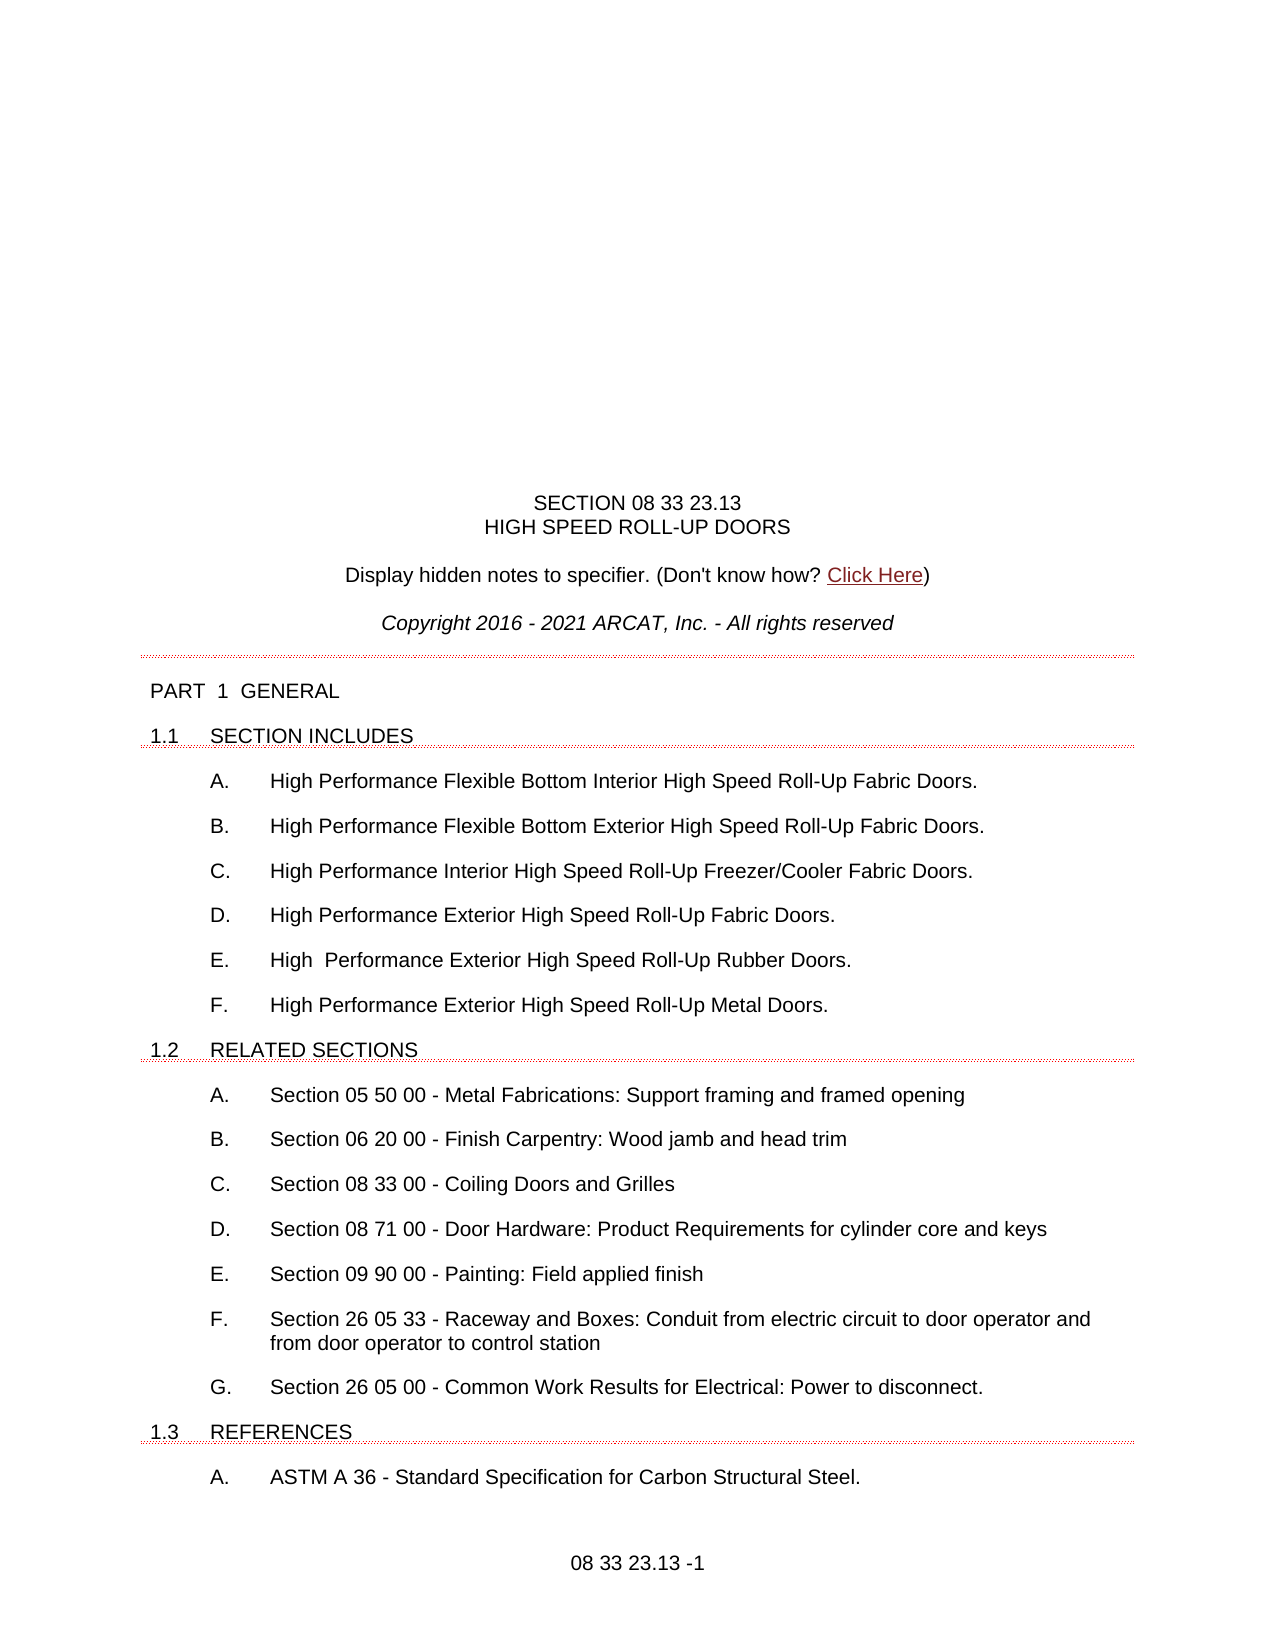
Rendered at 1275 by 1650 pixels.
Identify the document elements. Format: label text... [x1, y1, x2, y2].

list High Performance Exterior High Speed Roll-Up Rubber Doors. [210, 948, 1125, 972]
title Copyright 2016 - 2021 ARCAT, Inc. - All rights reserved [150, 611, 1125, 634]
list High Performance Exterior High Speed Roll-Up Fabric Doors. [210, 903, 1125, 927]
list RELATED SECTIONS [150, 1038, 1125, 1062]
list Section 09 90 00 - Painting: Field applied finish [210, 1262, 1125, 1286]
list SECTION INCLUDES [150, 724, 1125, 748]
list Section 08 33 00 - Coiling Doors and Grilles [210, 1172, 1125, 1196]
list ASTM A 36 - Standard Specification for Carbon Structural Steel. [210, 1465, 1125, 1489]
list High Performance Exterior High Speed Roll-Up Metal Doors. [210, 993, 1125, 1017]
title HIGH SPEED ROLL-UP DOORS [150, 515, 1125, 539]
list Section 26 05 33 - Raceway and Boxes: Conduit from electric circuit to door operator and from door operator to control station [210, 1306, 1125, 1354]
list High Performance Flexible Bottom Interior High Speed Roll-Up Fabric Doors. [210, 769, 1125, 793]
list Section 06 20 00 - Finish Carpentry: Wood jamb and head trim [210, 1127, 1125, 1151]
title Display hidden notes to specifier. (Don't know how? Click Here) [150, 563, 1125, 587]
list REFERENCES [150, 1420, 1125, 1444]
list High Performance Flexible Bottom Exterior High Speed Roll-Up Fabric Doors. [210, 814, 1125, 838]
list Section 05 50 00 - Metal Fabrications: Support framing and framed opening [210, 1082, 1125, 1106]
list GENERAL [150, 679, 1125, 703]
list Section 26 05 00 - Common Work Results for Electrical: Power to disconnect. [210, 1375, 1125, 1399]
list Section 08 71 00 - Door Hardware: Product Requirements for cylinder core and keys [210, 1217, 1125, 1241]
title SECTION 08 33 23.13 [150, 491, 1125, 515]
list High Performance Interior High Speed Roll-Up Freezer/Cooler Fabric Doors. [210, 858, 1125, 882]
